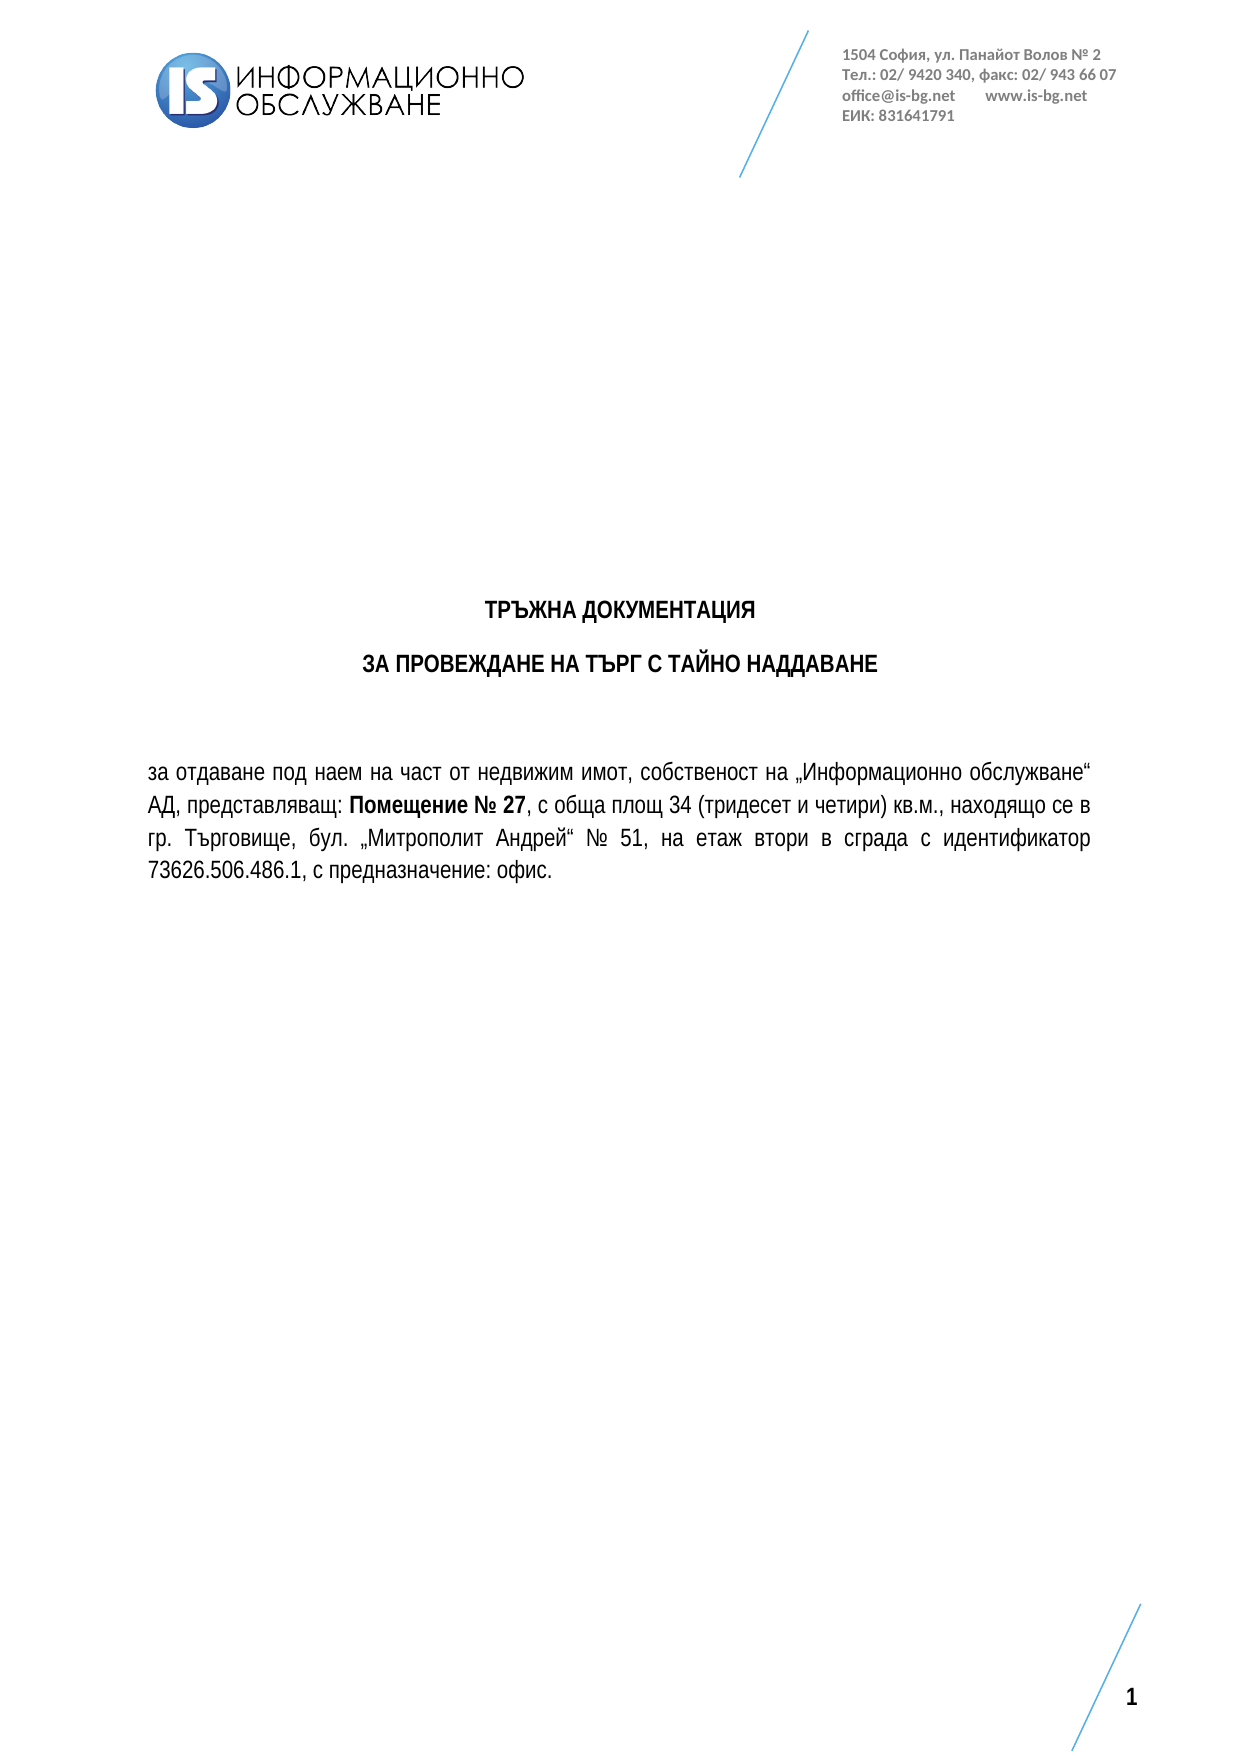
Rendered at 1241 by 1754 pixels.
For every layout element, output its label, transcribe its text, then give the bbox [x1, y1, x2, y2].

picture [147, 45, 534, 141]
text ТРЪЖНА ДОКУМЕНТАЦИЯ [148, 595, 1092, 624]
text ЗА ПРОВЕЖДАНЕ НА ТЪРГ С ТАЙНО НАДДАВАНЕ [148, 649, 1092, 678]
text за отдаване под наем на част от недвижим имот, собственост на „Информационно обслужване“ АД, представляващ: Помещение № 27, с обща площ 34 (тридесет и четири) кв.м., находящо се в гр. Търговище, бул. „Митрополит Андрей“ № 51, на етаж втори в сграда с идентификатор 73626.506.486.1, с предназначение: офис. [148, 757, 1092, 884]
